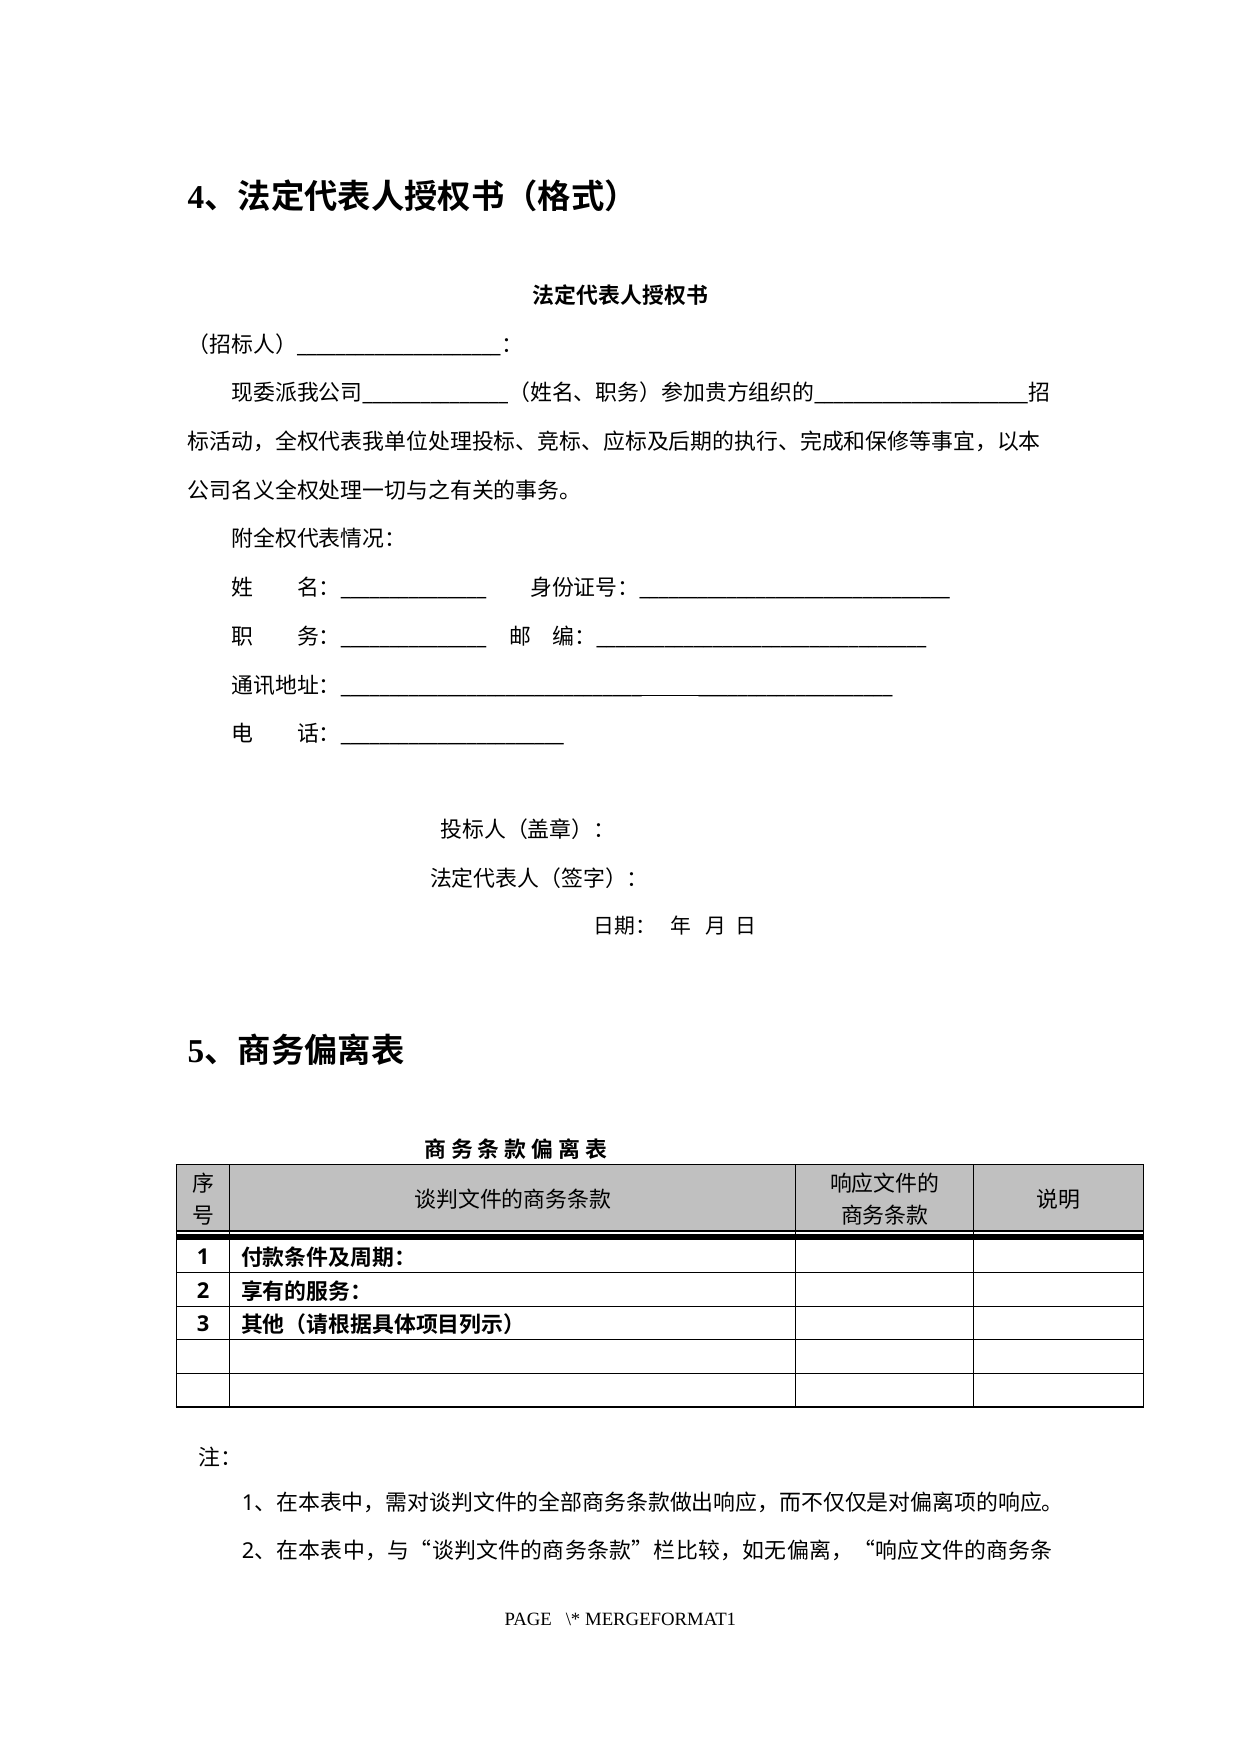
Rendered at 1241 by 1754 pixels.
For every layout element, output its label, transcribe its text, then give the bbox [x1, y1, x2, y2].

text 注： [198, 1440, 1070, 1472]
table_header 响应文件的 商务条款 [796, 1165, 973, 1230]
table_cell [974, 1340, 1143, 1373]
subtitle 4、法定代表人授权书（格式） [187, 162, 1053, 227]
table_cell [974, 1374, 1143, 1406]
table_cell [177, 1374, 229, 1406]
table_cell [796, 1307, 973, 1339]
table_cell 2 [177, 1273, 229, 1306]
text （招标人）_____________________： [187, 326, 1053, 359]
text 投标人（盖章）： [187, 812, 1053, 844]
table_header 序号 [177, 1165, 229, 1230]
table_cell [230, 1374, 795, 1406]
text 商 务 条 款 偏 离 表 [262, 1132, 1053, 1164]
text 1、在本表中，需对谈判文件的全部商务条款做出响应，而不仅仅是对偏离项的响应。 [198, 1472, 1053, 1520]
table_cell 付款条件及周期： [230, 1240, 795, 1272]
table_cell [230, 1340, 795, 1373]
table_cell [974, 1307, 1143, 1339]
text 日期： 年 月 日 [187, 908, 1053, 941]
subtitle 5、商务偏离表 [187, 1016, 1053, 1081]
text 法定代表人授权书 [187, 278, 1053, 311]
table_cell [796, 1374, 973, 1406]
table_cell 1 [177, 1240, 229, 1272]
table_cell [974, 1273, 1143, 1306]
table_header 谈判文件的商务条款 [230, 1165, 795, 1230]
table_cell [796, 1340, 973, 1373]
table_cell [796, 1240, 973, 1272]
text 现委派我公司_______________（姓名、职务）参加贵方组织的______________________招标活动，全权代表我单位处理投标、竞标、应标及后期的执行、完成和保修等事宜，以本公司名义全权处理一切与之有关的事务。 附全权代表情况： 姓 名：_______________ 身份证号：________________________________ 职 务：_______________ 邮 编：__________________________________ 通讯地址：_______________________________ ____________________ 电 话：_______________________ [187, 375, 1053, 748]
table_cell 其他（请根据具体项目列示） [230, 1307, 795, 1339]
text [198, 1520, 1053, 1568]
table_header 说明 [974, 1165, 1143, 1230]
table_cell [974, 1240, 1143, 1272]
text 法定代表人（签字）： [187, 860, 1053, 893]
table_cell 3 [177, 1307, 229, 1339]
table_cell [796, 1273, 973, 1306]
table_cell 享有的服务： [230, 1273, 795, 1306]
table_cell [177, 1340, 229, 1373]
